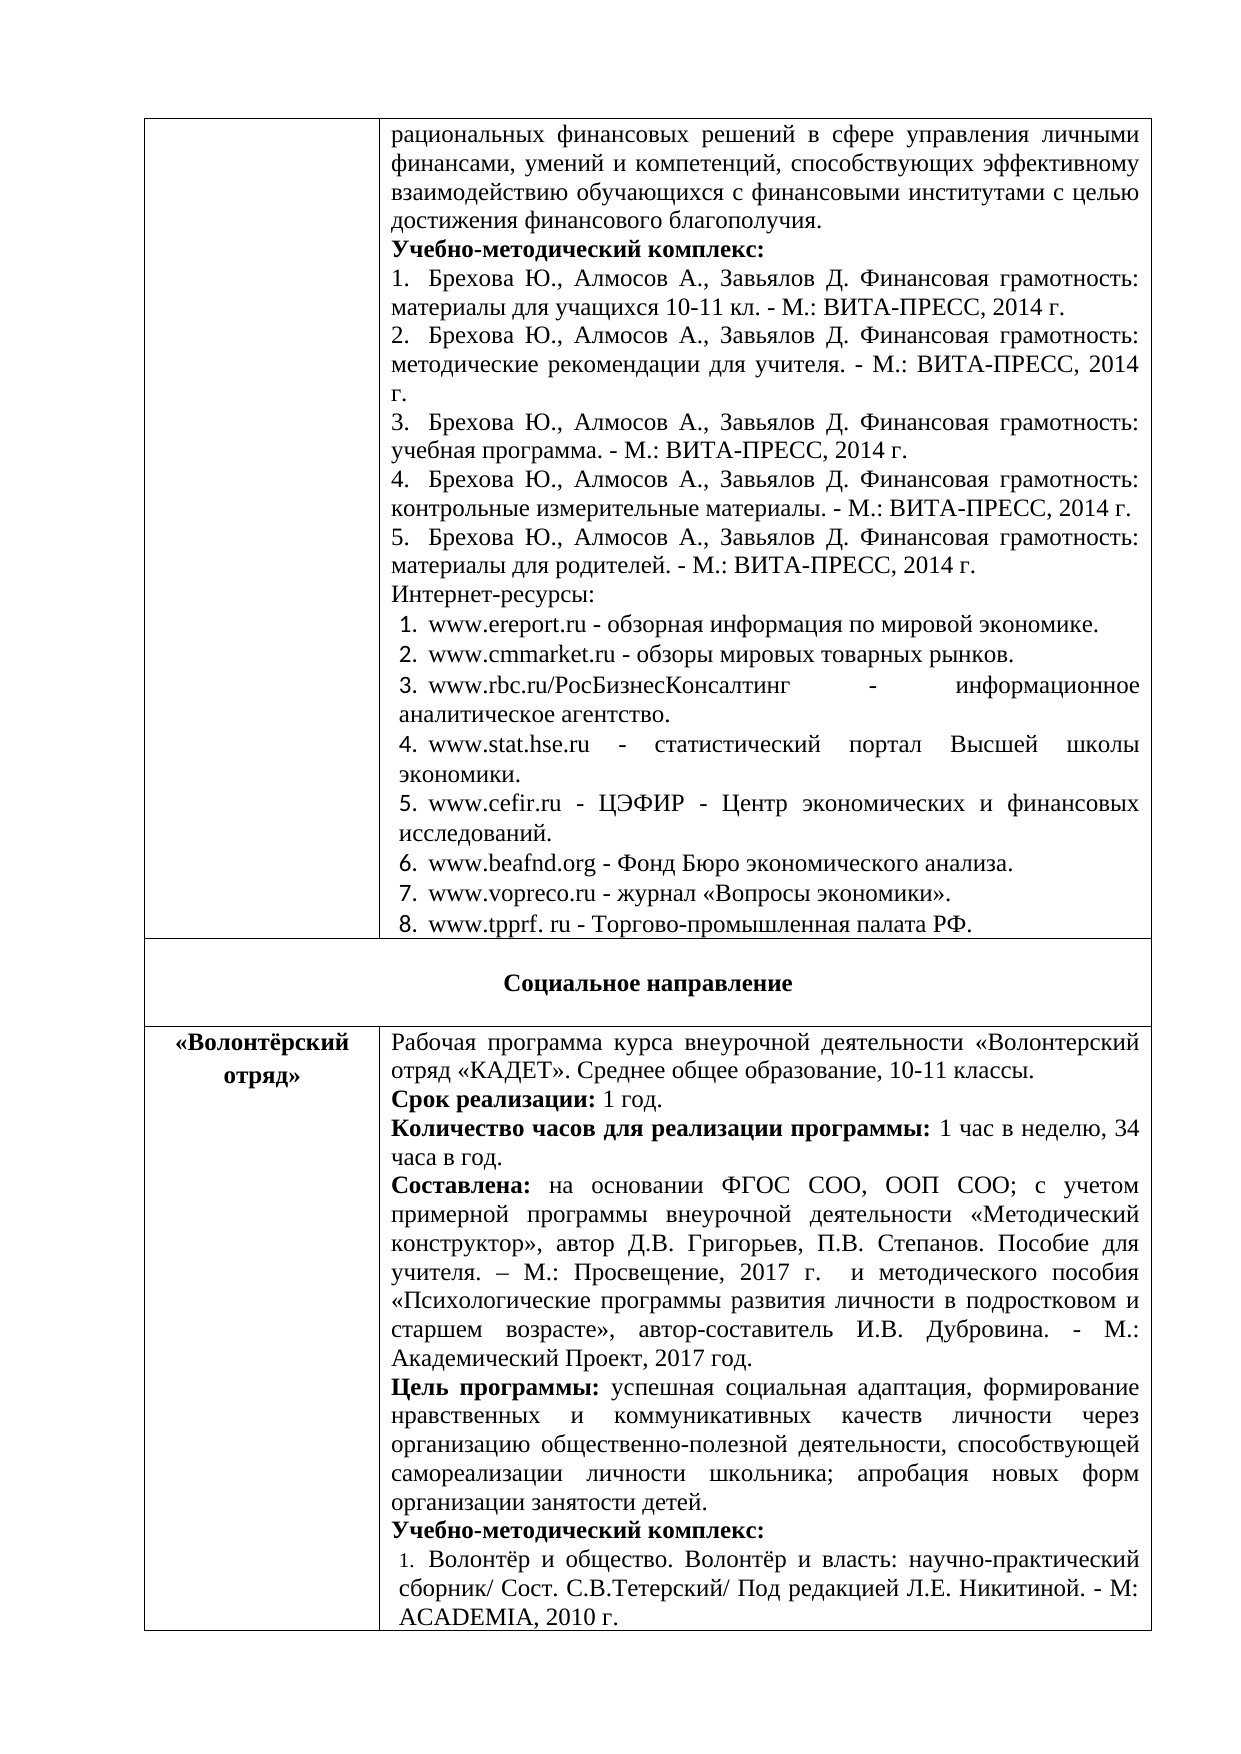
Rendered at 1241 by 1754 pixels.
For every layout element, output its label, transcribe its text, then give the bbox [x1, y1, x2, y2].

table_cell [380, 1027, 1151, 1630]
table_cell Социальное направление [145, 939, 1151, 1026]
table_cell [145, 119, 379, 938]
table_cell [380, 119, 1151, 938]
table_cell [145, 1027, 379, 1630]
